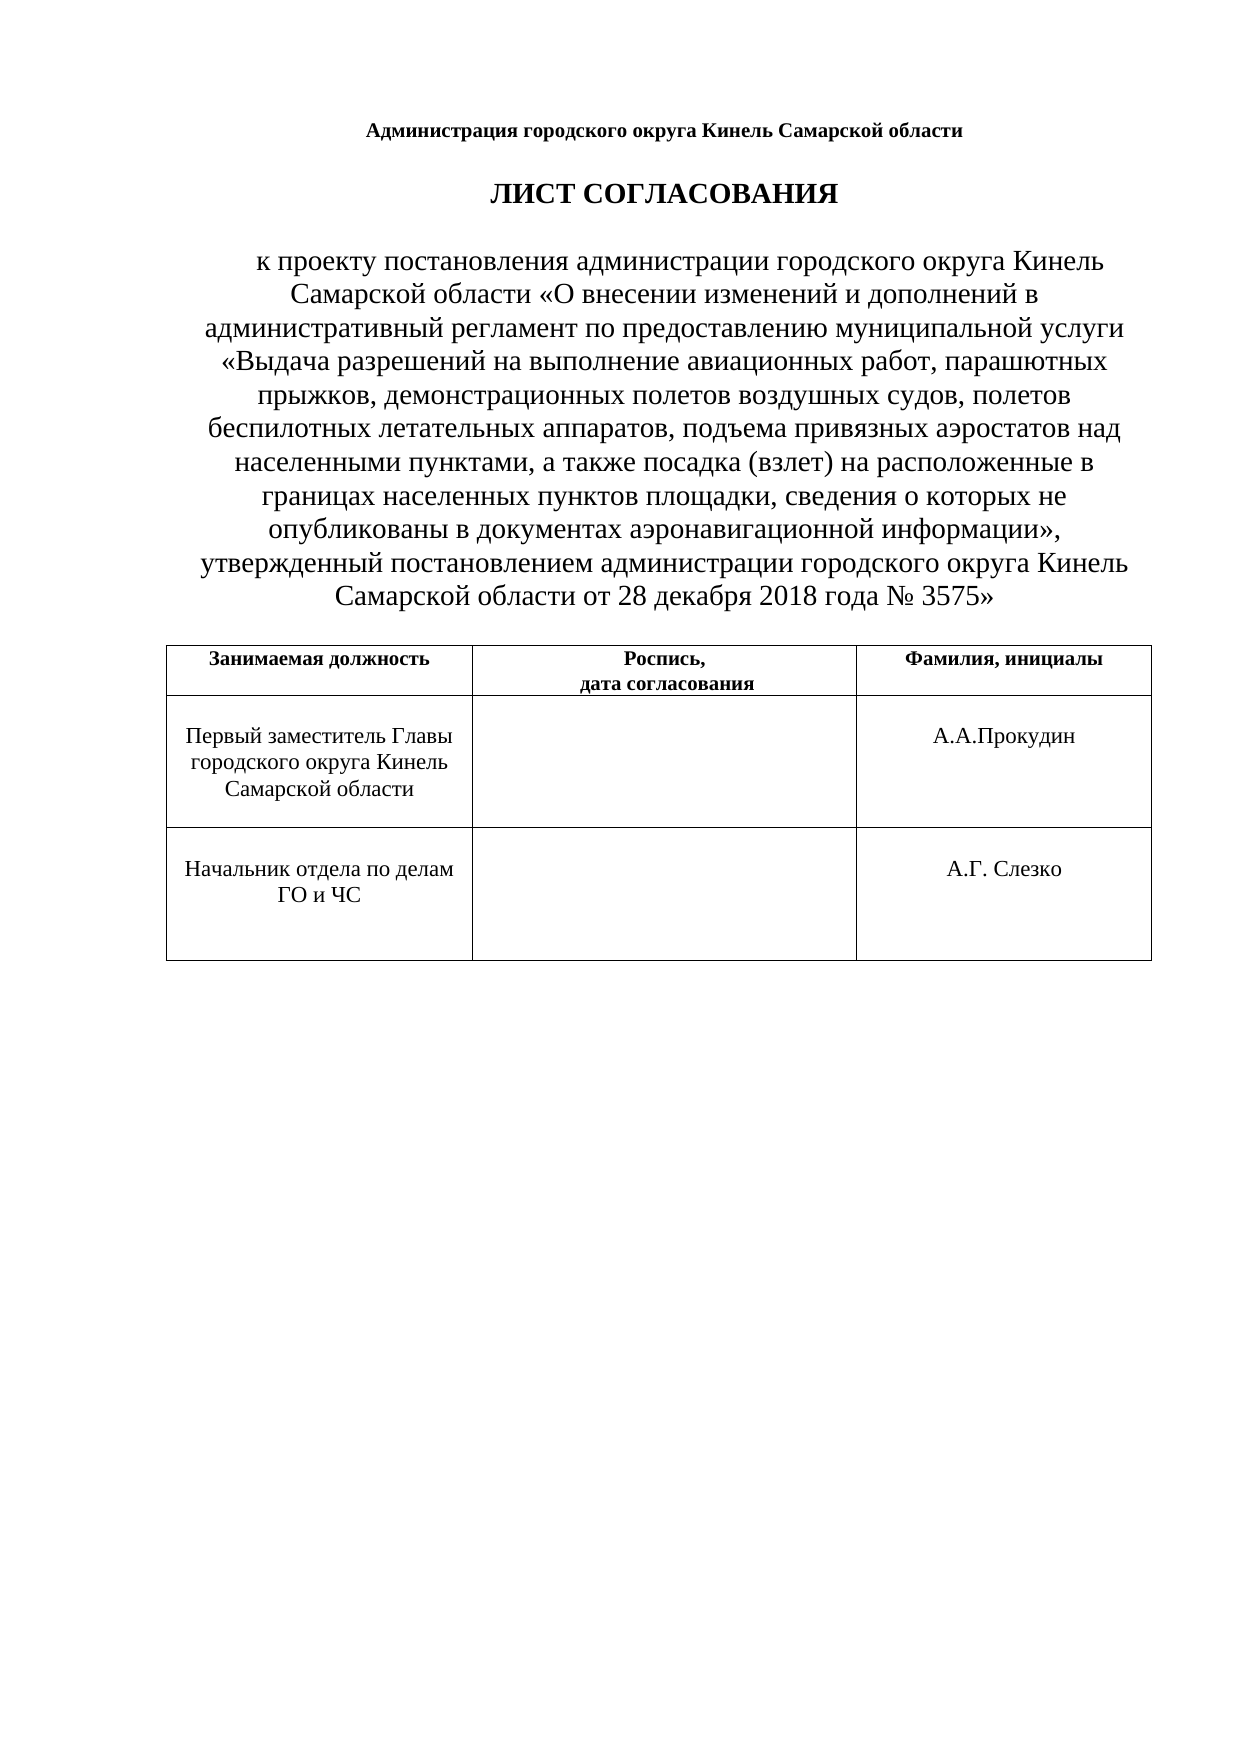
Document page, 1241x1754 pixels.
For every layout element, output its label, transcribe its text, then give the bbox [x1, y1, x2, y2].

table_cell Первый заместитель Главы городского округа Кинель Самарской области [167, 696, 472, 827]
table_header Роспись, дата согласования [473, 646, 856, 694]
text к проекту постановления администрации городского округа Кинель Самарской области «О внесении изменений и дополнений в административный регламент по предоставлению муниципальной услуги «Выдача разрешений на выполнение авиационных работ, парашютных прыжков, демонстрационных полетов воздушных судов, полетов беспилотных летательных аппаратов, подъема привязных аэростатов над населенными пунктами, а также посадка (взлет) на расположенные в границах населенных пунктов площадки, сведения о которых не опубликованы в документах аэронавигационной информации», утвержденный постановлением администрации городского округа Кинель Самарской области от 28 декабря 2018 года № 3575» [177, 243, 1152, 612]
table_header Занимаемая должность [167, 646, 472, 694]
text ЛИСТ СОГЛАСОВАНИЯ [177, 176, 1152, 209]
table_cell [473, 696, 856, 827]
table_cell [473, 828, 856, 960]
table_cell Начальник отдела по делам ГО и ЧС [167, 828, 472, 960]
table_header Фамилия, инициалы [857, 646, 1151, 694]
table_cell А.Г. Слезко [857, 828, 1151, 960]
text Администрация городского округа Кинель Самарской области [177, 118, 1152, 142]
table_cell А.А.Прокудин [857, 696, 1151, 827]
